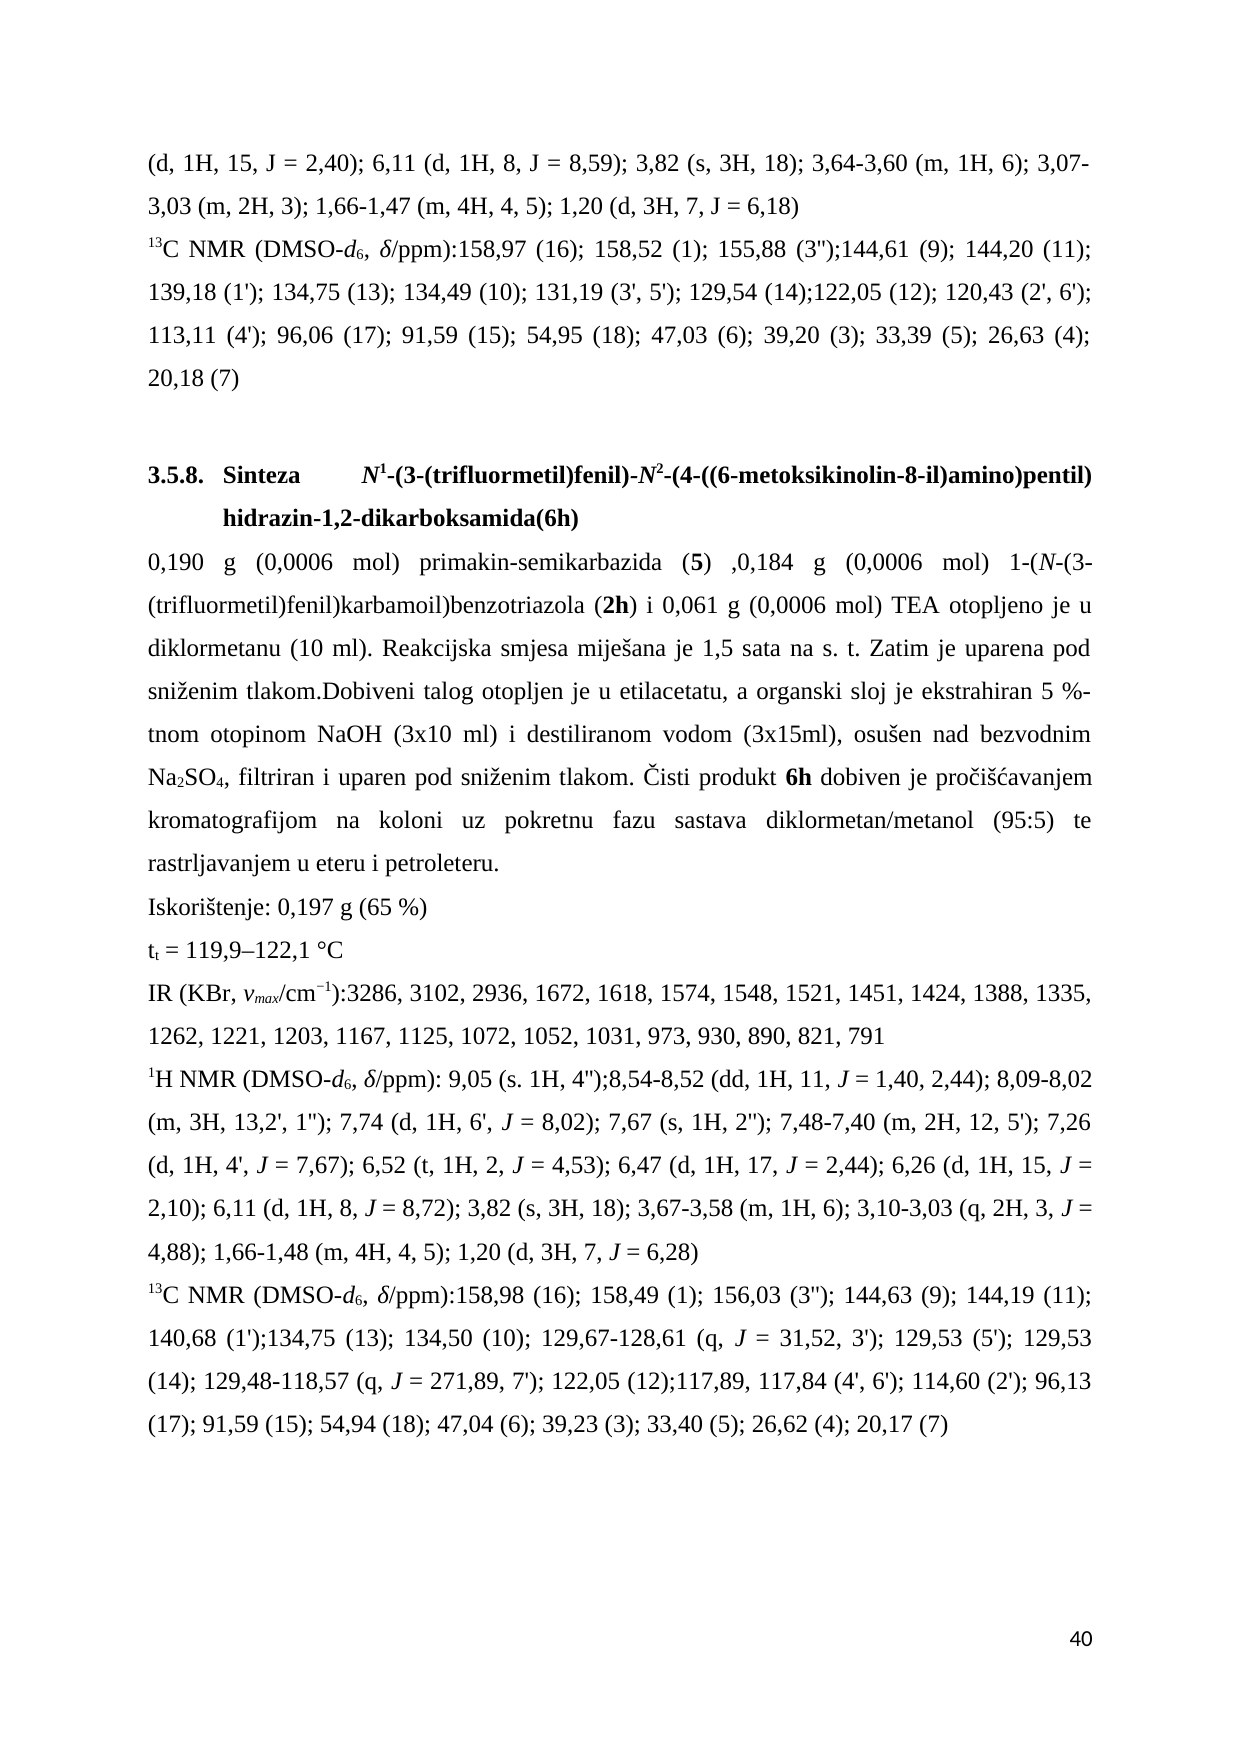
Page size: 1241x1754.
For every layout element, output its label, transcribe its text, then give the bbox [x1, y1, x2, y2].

text 13C NMR (DMSO-d6, δ/ppm):158,97 (16); 158,52 (1); 155,88 (3'');144,61 (9); 144,20 (11); 139,18 (1'); 134,75 (13); 134,49 (10); 131,19 (3', 5'); 129,54 (14);122,05 (12); 120,43 (2', 6'); 113,11 (4'); 96,06 (17); 91,59 (15); 54,95 (18); 47,03 (6); 39,20 (3); 33,39 (5); 26,63 (4); 20,18 (7) [148, 234, 1092, 392]
text IR (KBr, νmax/cm−1):3286, 3102, 2936, 1672, 1618, 1574, 1548, 1521, 1451, 1424, 1388, 1335, 1262, 1221, 1203, 1167, 1125, 1072, 1052, 1031, 973, 930, 890, 821, 791 [148, 978, 1092, 1050]
text 0,190 g (0,0006 mol) primakin-semikarbazida (5) ,0,184 g (0,0006 mol) 1-(N-(3-(trifluormetil)fenil)karbamoil)benzotriazola (2h) i 0,061 g (0,0006 mol) TEA otopljeno je u diklormetanu (10 ml). Reakcijska smjesa miješana je 1,5 sata na s. t. Zatim je uparena pod sniženim tlakom.Dobiveni talog otopljen je u etilacetatu, a organski sloj je ekstrahiran 5 %-tnom otopinom NaOH (3x10 ml) i destiliranom vodom (3x15ml), osušen nad bezvodnim Na2SO4, filtriran i uparen pod sniženim tlakom. Čisti produkt 6h dobiven je pročišćavanjem kromatografijom na koloni uz pokretnu fazu sastava diklormetan/metanol (95:5) te rastrljavanjem u eteru i petroleteru. [148, 547, 1092, 877]
text 13C NMR (DMSO-d6, δ/ppm):158,98 (16); 158,49 (1); 156,03 (3''); 144,63 (9); 144,19 (11); 140,68 (1');134,75 (13); 134,50 (10); 129,67-128,61 (q, J = 31,52, 3'); 129,53 (5'); 129,53 (14); 129,48-118,57 (q, J = 271,89, 7'); 122,05 (12);117,89, 117,84 (4', 6'); 114,60 (2'); 96,13 (17); 91,59 (15); 54,94 (18); 47,04 (6); 39,23 (3); 33,40 (5); 26,62 (4); 20,17 (7) [148, 1280, 1092, 1438]
list Sinteza N1-(3-(trifluormetil)fenil)-N2-(4-((6-metoksikinolin-8-il)amino)pentil) hidrazin-1,2-dikarboksamida(6h) [148, 460, 1092, 532]
text Iskorištenje: 0,197 g (65 %) [148, 892, 1092, 920]
text 1H NMR (DMSO-d6, δ/ppm): 9,05 (s. 1H, 4'');8,54-8,52 (dd, 1H, 11, J = 1,40, 2,44); 8,09-8,02 (m, 3H, 13,2', 1''); 7,74 (d, 1H, 6', J = 8,02); 7,67 (s, 1H, 2''); 7,48-7,40 (m, 2H, 12, 5'); 7,26 (d, 1H, 4', J = 7,67); 6,52 (t, 1H, 2, J = 4,53); 6,47 (d, 1H, 17, J = 2,44); 6,26 (d, 1H, 15, J = 2,10); 6,11 (d, 1H, 8, J = 8,72); 3,82 (s, 3H, 18); 3,67-3,58 (m, 1H, 6); 3,10-3,03 (q, 2H, 3, J = 4,88); 1,66-1,48 (m, 4H, 4, 5); 1,20 (d, 3H, 7, J = 6,28) [148, 1064, 1092, 1265]
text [148, 148, 1092, 219]
text tt = 119,9–122,1 °C [148, 935, 1092, 963]
